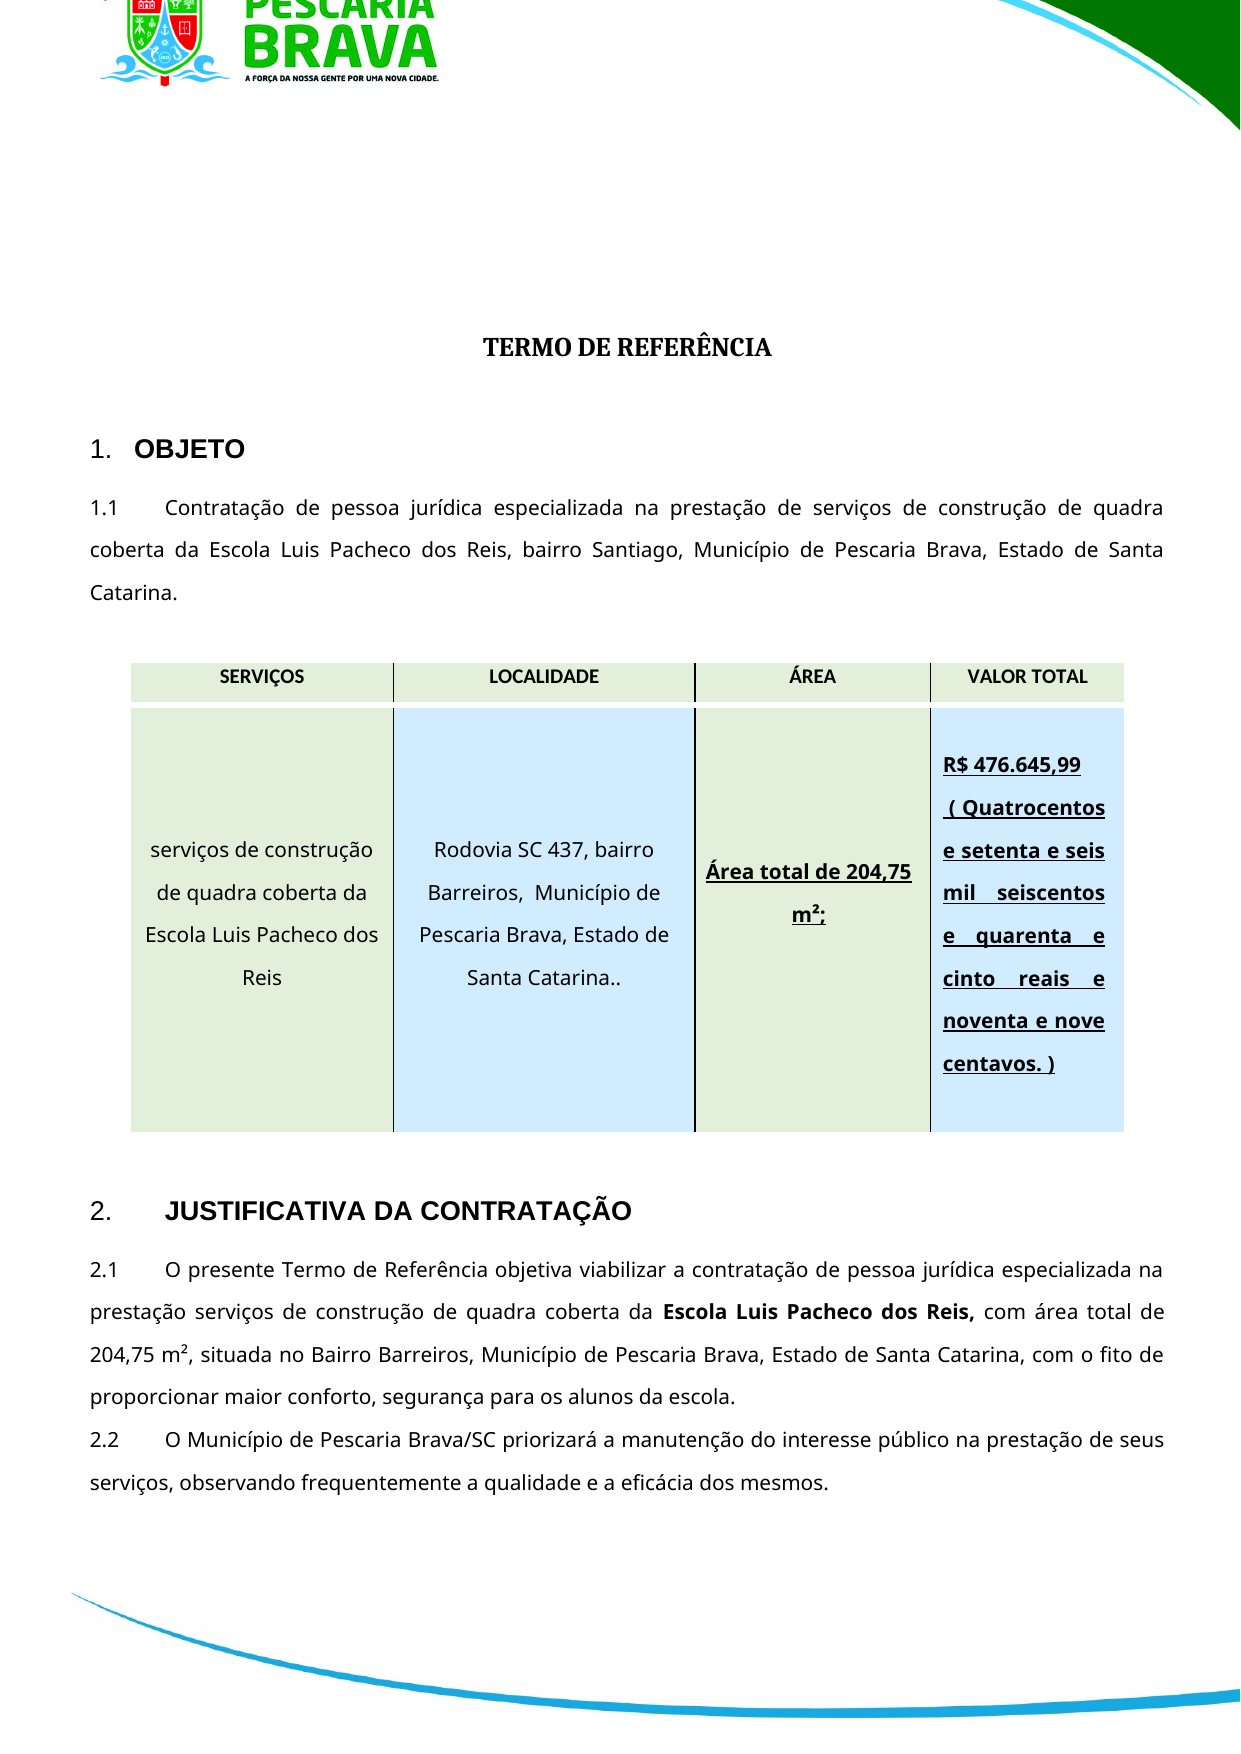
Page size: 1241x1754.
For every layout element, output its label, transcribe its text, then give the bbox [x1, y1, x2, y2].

picture [1, 0, 1241, 132]
table_cell Rodovia SC 437, bairro Barreiros, Município de Pescaria Brava, Estado de Santa Catarina.. [394, 708, 694, 1132]
title OBJETO [89, 433, 1165, 465]
table_cell [393, 702, 695, 708]
list O Município de Pescaria Brava/SC priorizará a manutenção do interesse público na prestação de seus serviços, observando frequentemente a qualidade e a eficácia dos mesmos. [89, 1425, 1165, 1496]
table_cell [930, 702, 1124, 708]
list O presente Termo de Referência objetiva viabilizar a contratação de pessoa jurídica especializada na prestação serviços de construção de quadra coberta da Escola Luis Pacheco dos Reis, com área total de 204,75 m², situada no Bairro Barreiros, Município de Pescaria Brava, Estado de Santa Catarina, com o fito de proporcionar maior conforto, segurança para os alunos da escola. [89, 1255, 1165, 1411]
table_cell serviços de construção de quadra coberta da Escola Luis Pacheco dos Reis [131, 708, 393, 1132]
table_cell Área total de 204,75 m²; [696, 708, 930, 1132]
table_header LOCALIDADE [394, 663, 694, 702]
table_cell [695, 702, 930, 708]
table_cell R$ 476.645,99 ( Quatrocentos e setenta e seis mil seiscentos e quarenta e cinto reais e noventa e nove centavos. ) [931, 708, 1124, 1132]
table_header VALOR TOTAL [931, 663, 1124, 702]
table_header SERVIÇOS [131, 663, 393, 702]
table_cell [131, 702, 393, 708]
table_header ÁREA [696, 663, 930, 702]
picture [70, 1592, 1241, 1718]
title JUSTIFICATIVA DA CONTRATAÇÃO [89, 1195, 1165, 1227]
list Contratação de pessoa jurídica especializada na prestação de serviços de construção de quadra coberta da Escola Luis Pacheco dos Reis, bairro Santiago, Município de Pescaria Brava, Estado de Santa Catarina. [89, 493, 1165, 606]
text TERMO DE REFERÊNCIA [89, 332, 1165, 364]
